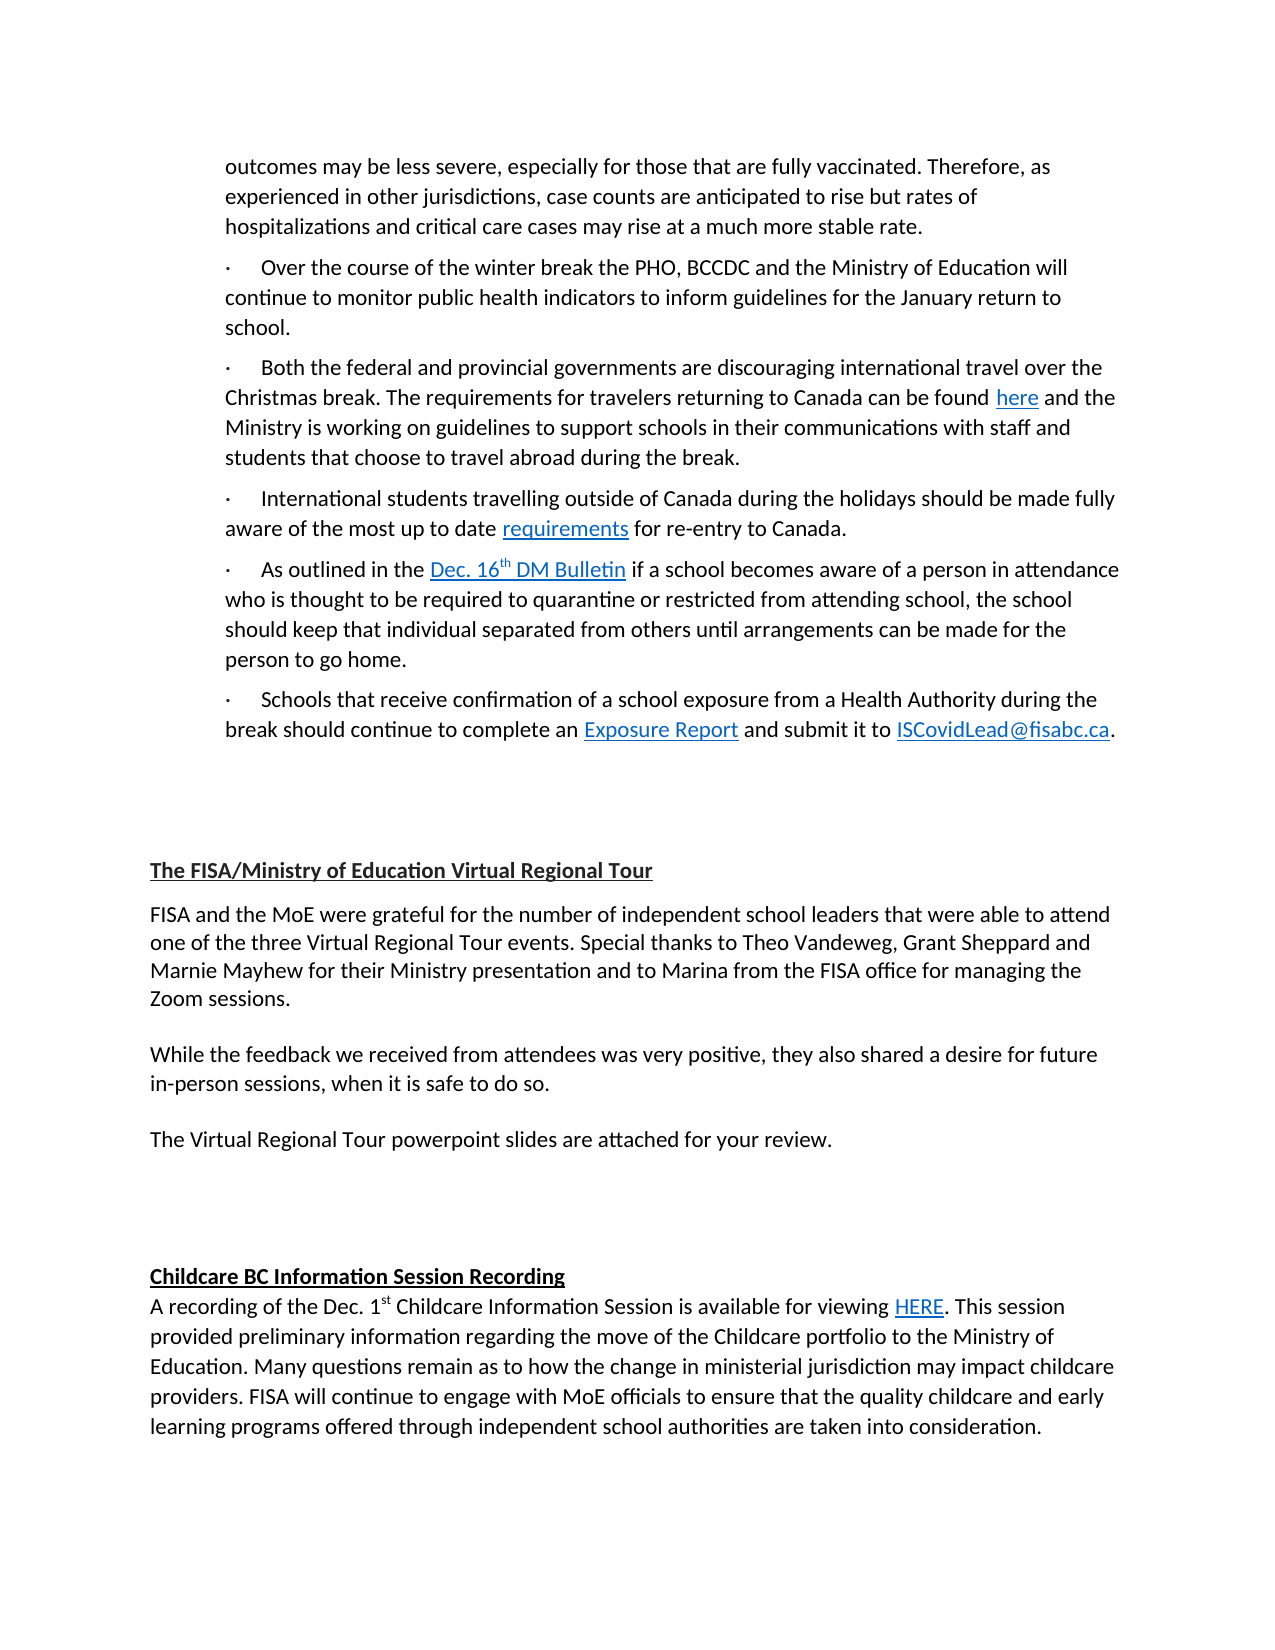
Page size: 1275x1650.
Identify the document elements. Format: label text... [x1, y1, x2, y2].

text FISA and the MoE were grateful for the number of independent school leaders that were able to attend one of the three Virtual Regional Tour events. Special thanks to Theo Vandeweg, Grant Sheppard and Marnie Mayhew for their Ministry presentation and to Marina from the FISA office for managing the Zoom sessions. [150, 901, 1125, 1013]
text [225, 150, 1125, 240]
text The FISA/Ministry of Education Virtual Regional Tour [150, 856, 1125, 884]
text · Both the federal and provincial governments are discouraging international travel over the Christmas break. The requirements for travelers returning to Canada can be found here and the Ministry is working on guidelines to support schools in their communications with staff and students that choose to travel abroad during the break. [225, 351, 1125, 471]
text · As outlined in the Dec. 16th DM Bulletin if a school becomes aware of a person in attendance who is thought to be required to quarantine or restricted from attending school, the school should keep that individual separated from others until arrangements can be made for the person to go home. [225, 553, 1125, 673]
text The Virtual Regional Tour powerpoint slides are attached for your review. [150, 1125, 1125, 1153]
text · Schools that receive confirmation of a school exposure from a Health Authority during the break should continue to complete an Exposure Report and submit it to ISCovidLead@fisabc.ca. [225, 684, 1125, 744]
text · International students travelling outside of Canada during the holidays should be made fully aware of the most up to date requirements for re-entry to Canada. [225, 482, 1125, 542]
text While the feedback we received from attendees was very positive, they also shared a desire for future in-person sessions, when it is safe to do so. [150, 1041, 1125, 1097]
text · Over the course of the winter break the PHO, BCCDC and the Ministry of Education will continue to monitor public health indicators to inform guidelines for the January return to school. [225, 251, 1125, 341]
text Childcare BC Information Session Recording A recording of the Dec. 1st Childcare Information Session is available for viewing HERE. This session provided preliminary information regarding the move of the Childcare portfolio to the Ministry of Education. Many questions remain as to how the change in ministerial jurisdiction may impact childcare providers. FISA will continue to engage with MoE officials to ensure that the quality childcare and early learning programs offered through independent school authorities are taken into consideration. [150, 1260, 1125, 1440]
